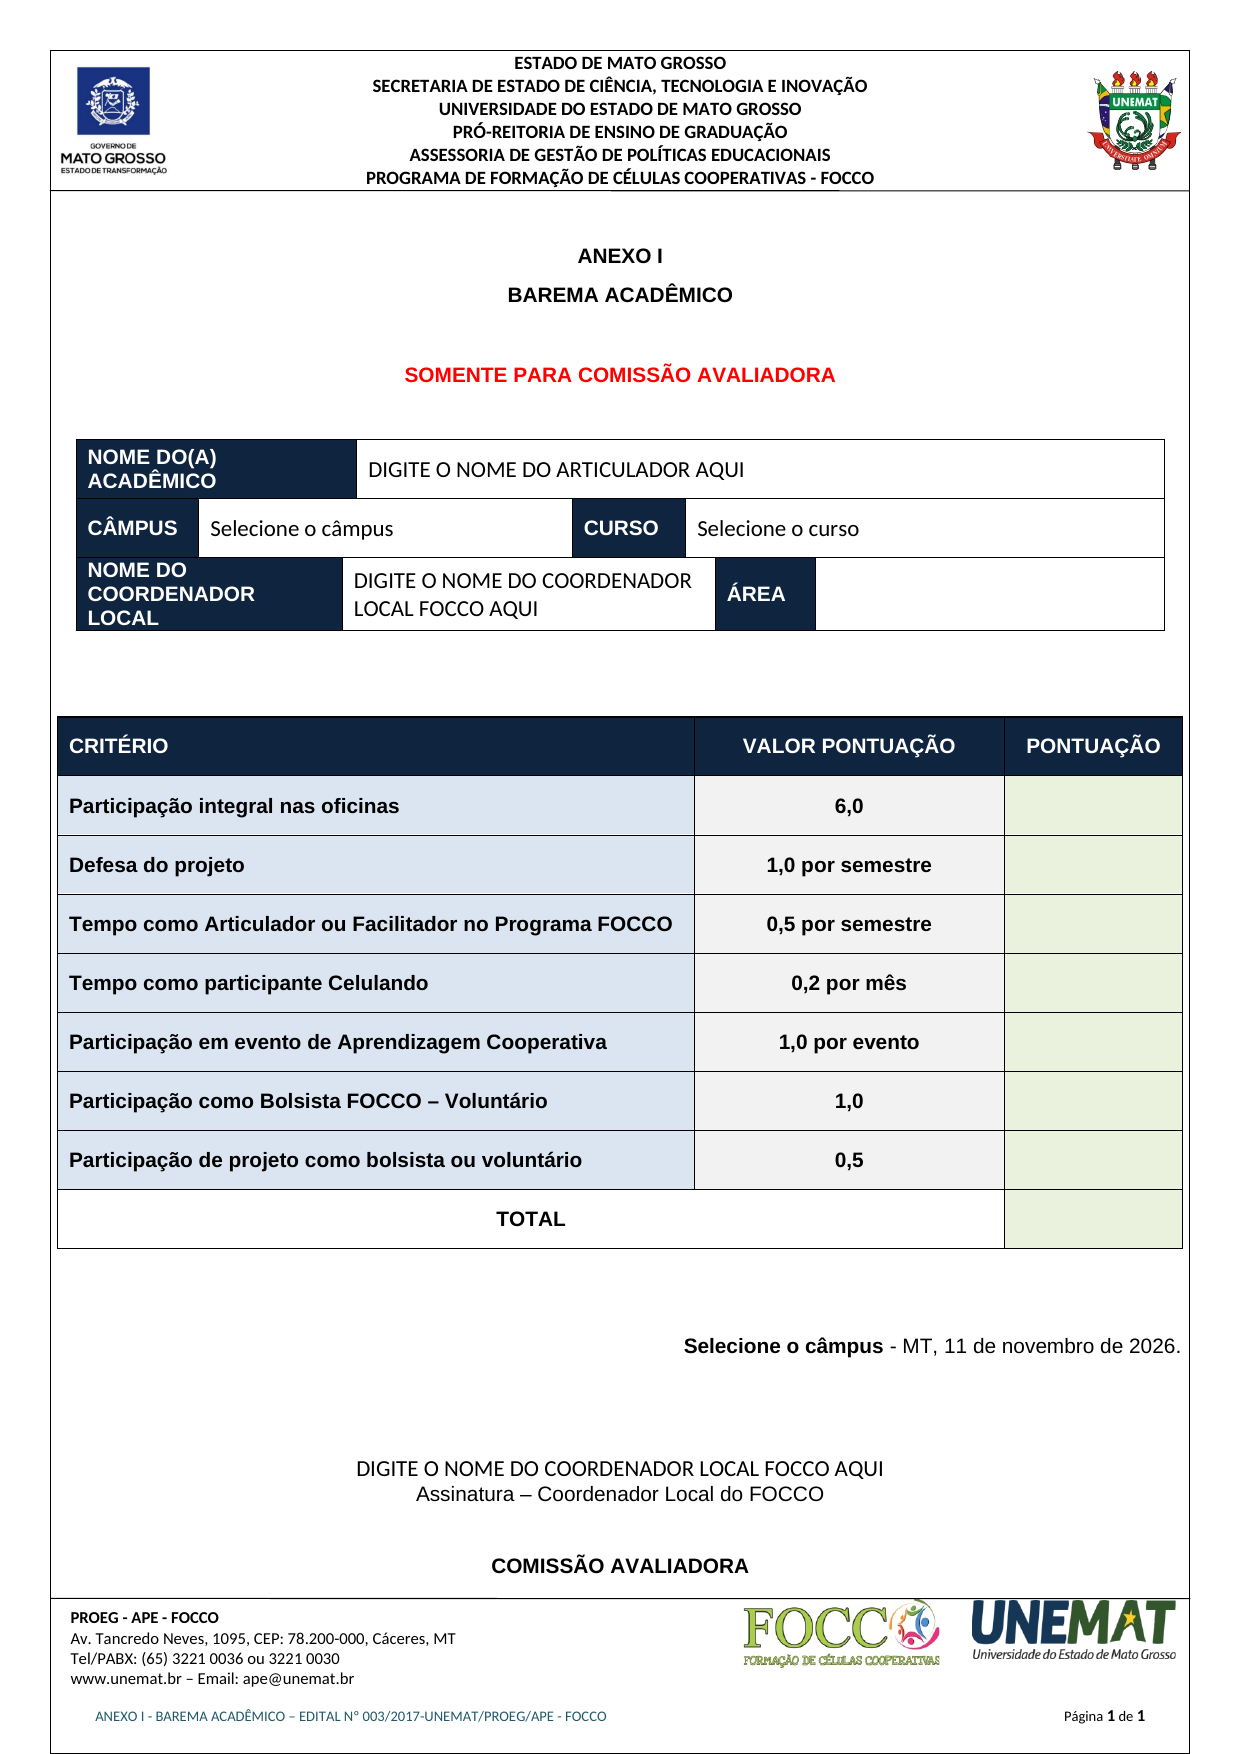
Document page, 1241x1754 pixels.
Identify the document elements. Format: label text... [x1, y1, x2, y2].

text COMISSÃO AVALIADORA [59, 1554, 1181, 1578]
table_cell 0,2 por mês [695, 954, 1004, 1012]
table_cell Participação como Bolsista FOCCO – Voluntário [58, 1072, 694, 1130]
table_cell [1005, 776, 1182, 834]
table_cell ÁREA [716, 558, 815, 630]
table_cell Participação de projeto como bolsista ou voluntário [58, 1131, 694, 1189]
table_cell 1,0 [695, 1072, 1004, 1130]
table_cell [816, 558, 1164, 630]
table_cell 0,5 [695, 1131, 1004, 1189]
table_header VALOR PONTUAÇÃO [695, 718, 1004, 775]
table_cell NOME DO COORDENADOR LOCAL [77, 558, 342, 630]
picture [1087, 71, 1182, 170]
table_cell [1005, 1190, 1182, 1248]
text SOMENTE PARA COMISSÃO AVALIADORA [59, 350, 1181, 390]
table_cell Tempo como participante Celulando [58, 954, 694, 1012]
table_cell Participação integral nas oficinas [58, 776, 694, 834]
table_cell 0,5 por semestre [695, 895, 1004, 953]
picture [743, 1600, 940, 1668]
table_cell [1005, 895, 1182, 953]
table_cell [1005, 954, 1182, 1012]
picture [55, 64, 175, 183]
table_cell Participação em evento de Aprendizagem Cooperativa [58, 1013, 694, 1071]
table_cell TOTAL [58, 1190, 1004, 1248]
table_header CRITÉRIO [58, 718, 694, 775]
table_cell Tempo como Articulador ou Facilitador no Programa FOCCO [58, 895, 694, 953]
table_cell [1005, 1013, 1182, 1071]
text ANEXO I [59, 232, 1181, 271]
text Assinatura – Coordenador Local do FOCCO [59, 1482, 1181, 1506]
text - MT, 5 de setembro de 2017. [59, 1334, 1181, 1358]
table_cell 1,0 por semestre [695, 836, 1004, 893]
table_cell CÂMPUS [77, 499, 198, 557]
table_header NOME DO(A) ACADÊMICO [77, 440, 356, 498]
table_cell [1005, 836, 1182, 893]
picture [972, 1600, 1176, 1659]
table_cell [1005, 1072, 1182, 1130]
text BAREMA ACADÊMICO [59, 271, 1181, 311]
table_cell [1005, 1131, 1182, 1189]
table_header PONTUAÇÃO [1005, 718, 1182, 775]
table_cell CURSO [573, 499, 685, 557]
table_header [357, 440, 1164, 498]
table_cell 6,0 [695, 776, 1004, 834]
table_cell Defesa do projeto [58, 836, 694, 893]
table_cell 1,0 por evento [695, 1013, 1004, 1071]
